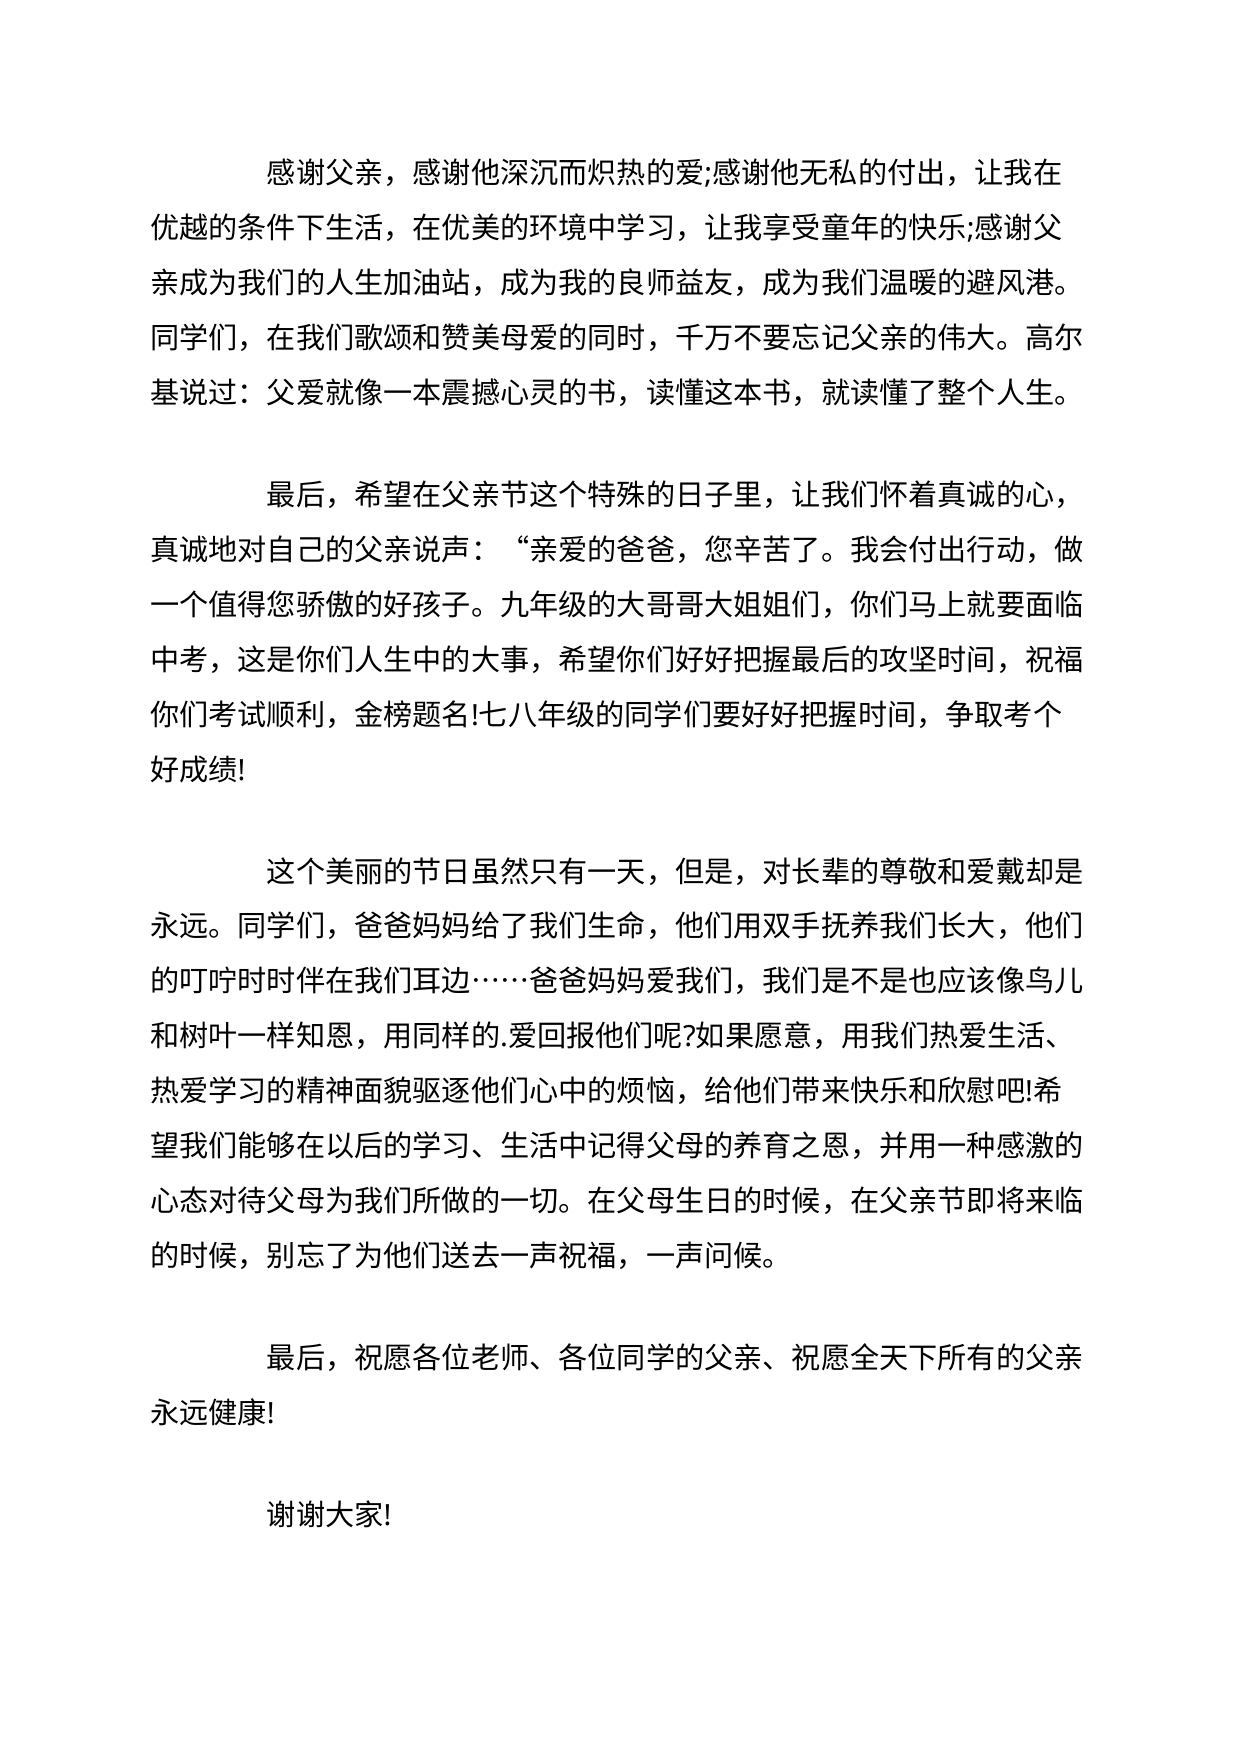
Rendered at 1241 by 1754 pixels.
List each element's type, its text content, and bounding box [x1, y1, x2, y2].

text 谢谢大家! [150, 1491, 1090, 1534]
text 最后，希望在父亲节这个特殊的日子里，让我们怀着真诚的心，真诚地对自己的父亲说声：“亲爱的爸爸，您辛苦了。我会付出行动，做一个值得您骄傲的好孩子。九年级的大哥哥大姐姐们，你们马上就要面临中考，这是你们人生中的大事，希望你们好好把握最后的攻坚时间，祝福你们考试顺利，金榜题名!七八年级的同学们要好好把握时间，争取考个好成绩! [150, 472, 1090, 788]
text 最后，祝愿各位老师、各位同学的父亲、祝愿全天下所有的父亲永远健康! [150, 1334, 1090, 1432]
text 感谢父亲，感谢他深沉而炽热的爱;感谢他无私的付出，让我在优越的条件下生活，在优美的环境中学习，让我享受童年的快乐;感谢父亲成为我们的人生加油站，成为我的良师益友，成为我们温暖的避风港。同学们，在我们歌颂和赞美母爱的同时，千万不要忘记父亲的伟大。高尔基说过：父爱就像一本震撼心灵的书，读懂这本书，就读懂了整个人生。 [150, 150, 1090, 412]
text 这个美丽的节日虽然只有一天，但是，对长辈的尊敬和爱戴却是永远。同学们，爸爸妈妈给了我们生命，他们用双手抚养我们长大，他们的叮咛时时伴在我们耳边……爸爸妈妈爱我们，我们是不是也应该像鸟儿和树叶一样知恩，用同样的.爱回报他们呢?如果愿意，用我们热爱生活、热爱学习的精神面貌驱逐他们心中的烦恼，给他们带来快乐和欣慰吧!希望我们能够在以后的学习、生活中记得父母的养育之恩，并用一种感激的心态对待父母为我们所做的一切。在父母生日的时候，在父亲节即将来临的时候，别忘了为他们送去一声祝福，一声问候。 [150, 848, 1090, 1275]
